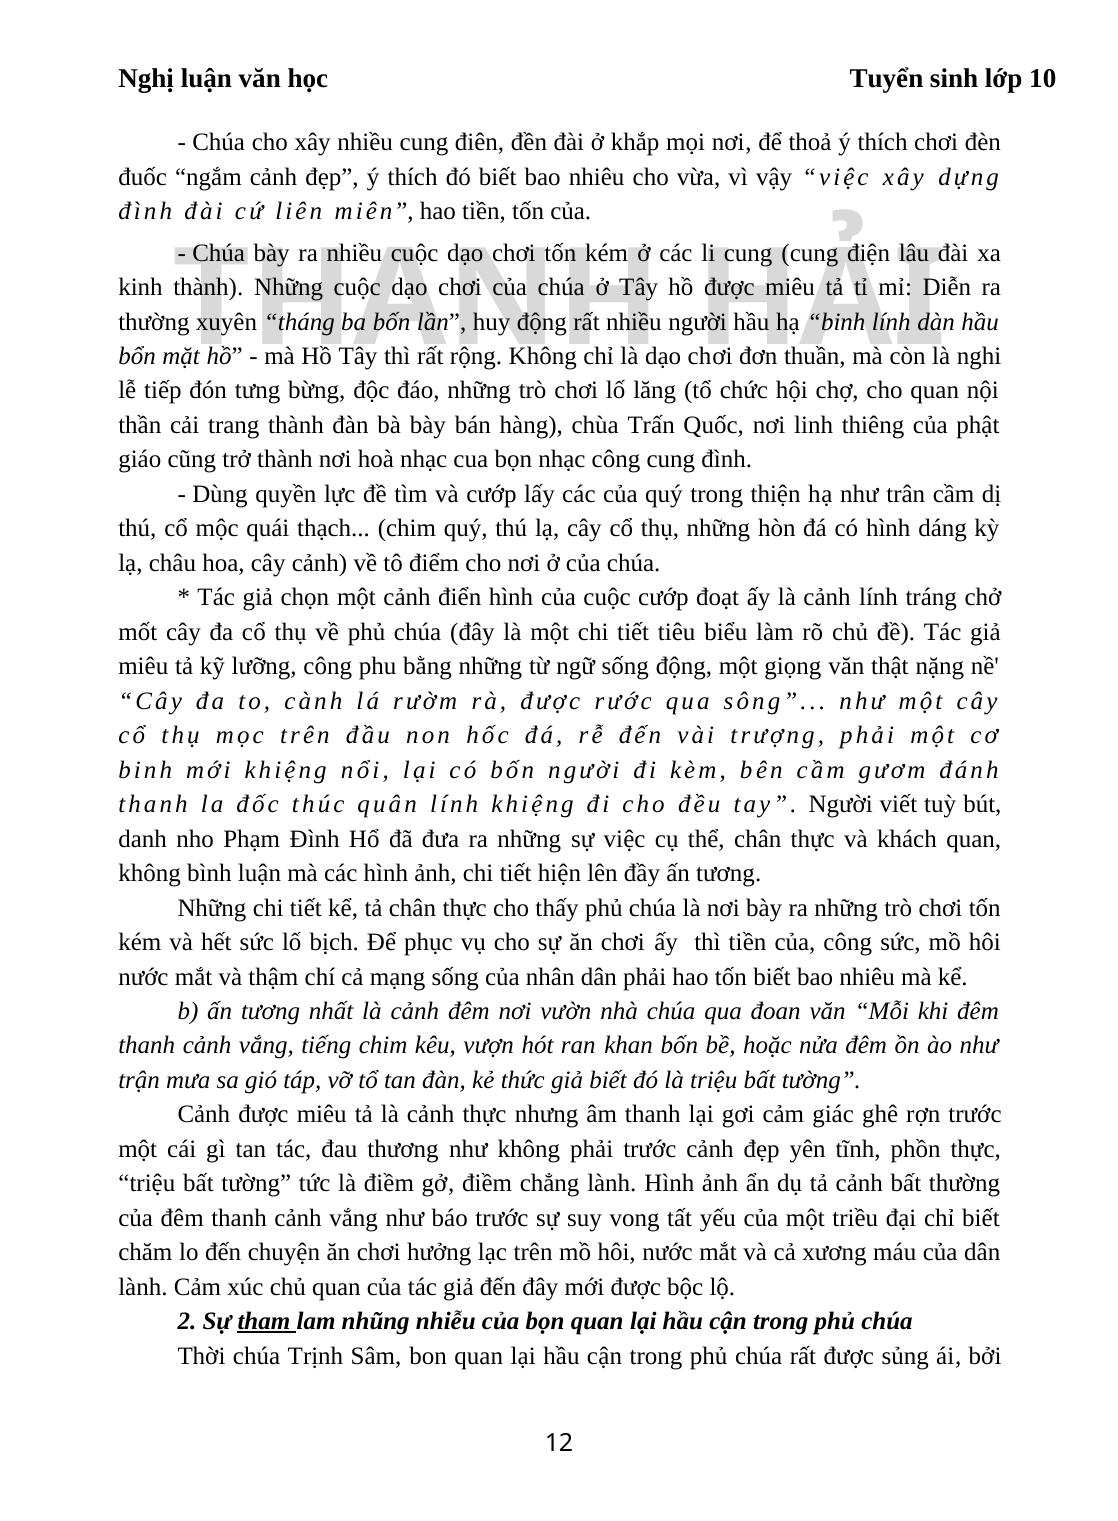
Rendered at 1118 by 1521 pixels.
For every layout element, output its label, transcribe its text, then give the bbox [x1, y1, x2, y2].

text 2. Sự tham lam nhũng nhiễu của bọn quan lại hầu cận trong phủ chúa [118, 1306, 1001, 1335]
list Dùng quyền lực đề tìm và cướp lấy các của quý trong thiện hạ như trân cầm dị thú, cổ mộc quái thạch... (chim quý, thú lạ, cây cổ thụ, những hòn đá có hình dáng kỳ lạ, châu hoa, cây cảnh) về tô điểm cho nơi ở của chúa. [118, 479, 1001, 577]
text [118, 1341, 1001, 1370]
text Cảnh được miêu tả là cảnh thực nhưng âm thanh lại gơi cảm giác ghê rợn trước một cái gì tan tác, đau thương như không phải trước cảnh đẹp yên tĩnh, phồn thực, “triệu bất tường” tức là điềm gở, điềm chẳng lành. Hình ảnh ẩn dụ tả cảnh bất thường của đêm thanh cảnh vắng như báo trước sự suy vong tất yếu của một triều đại chỉ biết chăm lo đến chuyện ăn chơi hưởng lạc trên mồ hôi, nước mắt và cả xương máu của dân lành. Cảm xúc chủ quan của tác giả đến đây mới được bộc lộ. [118, 1099, 1001, 1301]
text b) ấn tương nhất là cảnh đêm nơi vườn nhà chúa qua đoan văn “Mỗi khi đêm thanh cảnh vắng, tiếng chim kêu, vượn hót ran khan bốn bề, hoặc nửa đêm ồn ào như trận mưa sa gió táp, vỡ tổ tan đàn, kẻ thức giả biết đó là triệu bất tường”. [118, 996, 1001, 1094]
list Chúa cho xây nhiều cung điên, đền đài ở khắp mọi nơi, để thoả ý thích chơi đèn đuốc “ngắm cảnh đẹp”, ý thích đó biết bao nhiêu cho vừa, vì vậy “việc xây dựng đình đài cứ liên miên”, hao tiền, tốn của. [118, 127, 1001, 225]
text Những chi tiết kể, tả chân thực cho thấy phủ chúa là nơi bày ra những trò chơi tốn kém và hết sức lố bịch. Để phục vụ cho sự ăn chơi ấy thì tiền của, công sức, mồ hôi nước mắt và thậm chí cả mạng sống của nhân dân phải hao tốn biết bao nhiêu mà kể. [118, 893, 1001, 990]
text * Tác giả chọn một cảnh điển hình của cuộc cướp đoạt ấy là cảnh lính tráng chở mốt cây đa cổ thụ về phủ chúa (đây là một chi tiết tiêu biểu làm rõ chủ đề). Tác giả miêu tả kỹ lưỡng, công phu bằng những từ ngữ sống động, một giọng văn thật nặng nề' “Cây đa to, cành lá rườm rà, được rước qua sông”... như một cây cổ thụ mọc trên đầu non hốc đá, rễ đến vài trượng, phải một cơ binh mới khiệng nổi, lại có bốn người đi kèm, bên cầm gươm đánh thanh la đốc thúc quân lính khiệng đi cho đều tay”. Người viết tuỳ bút, danh nho Phạm Đình Hổ đã đưa ra những sự việc cụ thể, chân thực và khách quan, không bình luận mà các hình ảnh, chi tiết hiện lên đầy ấn tương. [118, 582, 1001, 887]
list Chúa bày ra nhiều cuộc dạo chơi tốn kém ở các li cung (cung điện lâu đài xa kinh thành). Những cuộc dạo chơi của chúa ở Tây hồ được miêu tả tỉ mỉ: Diễn ra thường xuyên “tháng ba bốn lần”, huy động rất nhiều người hầu hạ “binh lính dàn hầu bổn mặt hồ” - mà Hồ Tây thì rất rộng. Không chỉ là dạo chơi đơn thuần, mà còn là nghi lễ tiếp đón tưng bừng, độc đáo, những trò chơi lố lăng (tổ chức hội chợ, cho quan nội thần cải trang thành đàn bà bày bán hàng), chùa Trấn Quốc, nơi linh thiêng của phật giáo cũng trở thành nơi hoà nhạc cua bọn nhạc công cung đình. [118, 238, 1001, 473]
